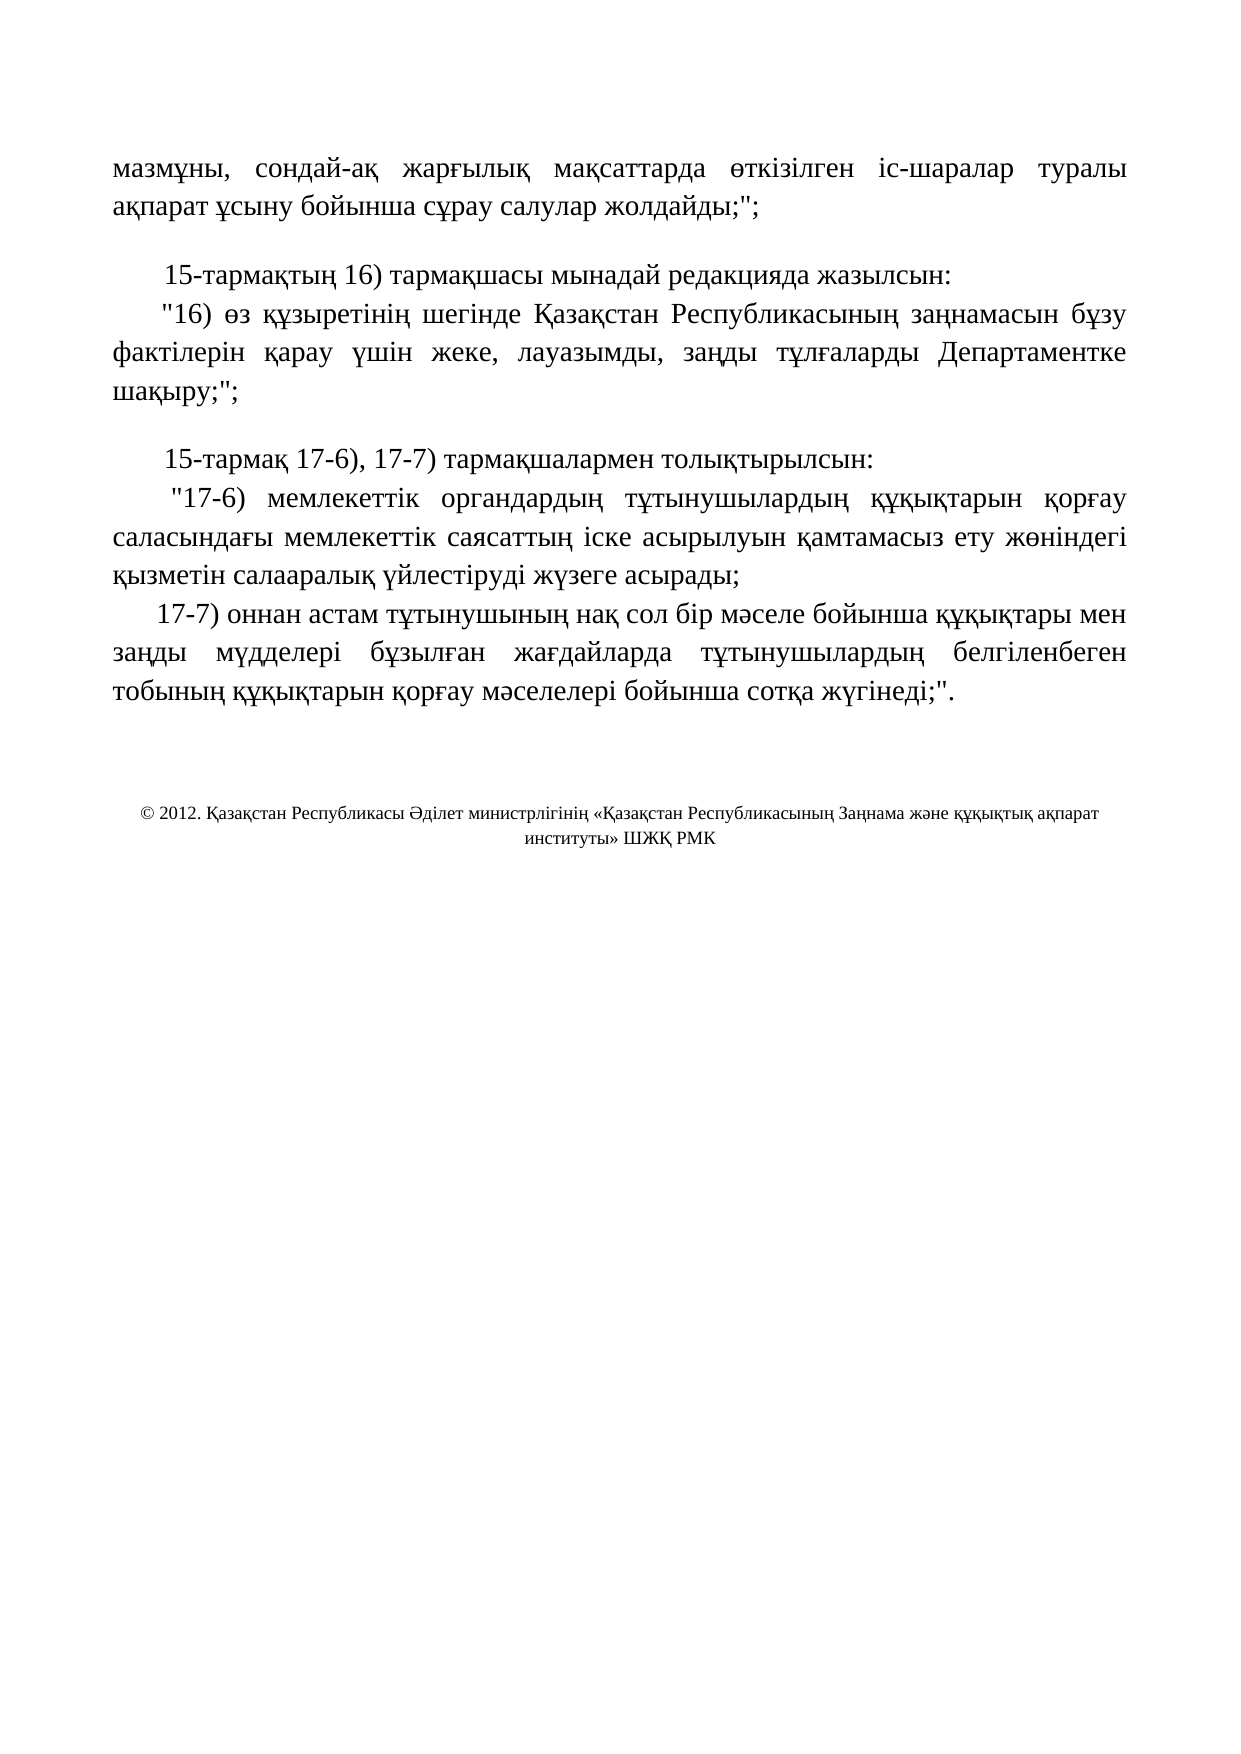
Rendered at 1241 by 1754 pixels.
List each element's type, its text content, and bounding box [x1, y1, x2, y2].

text "17-6) мемлекеттік органдардың тұтынушылардың құқықтарын қорғау саласындағы мемлекеттік саясаттың іске асырылуын қамтамасыз ету жөніндегі қызметін салааралық үйлестіруді жүзеге асырады; [112, 480, 1128, 591]
text "16) өз құзыретінің шегінде Қазақстан Республикасының заңнамасын бұзу фактілерін қарау үшін жеке, лауазымды, заңды тұлғаларды Департаментке шақыру;"; [112, 296, 1128, 406]
text © 2012. Қазақстан Республикасы Әділет министрлігінің «Қазақстан Республикасының Заңнама және құқықтық ақпарат институты» ШЖҚ РМК [112, 802, 1128, 848]
text 17-7) оннан астам тұтынушының нақ сол бір мәселе бойынша құқықтары мен заңды мүдделері бұзылған жағдайларда тұтынушылардың белгіленбеген тобының құқықтарын қорғау мәселелері бойынша сотқа жүгінеді;". [112, 596, 1128, 706]
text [112, 150, 1128, 222]
text 15-тармақтың 16) тармақшасы мынадай редакцияда жазылсын: [112, 257, 1128, 291]
text 15-тармақ 17-6), 17-7) тармақшалармен толықтырылсын: [112, 442, 1128, 475]
